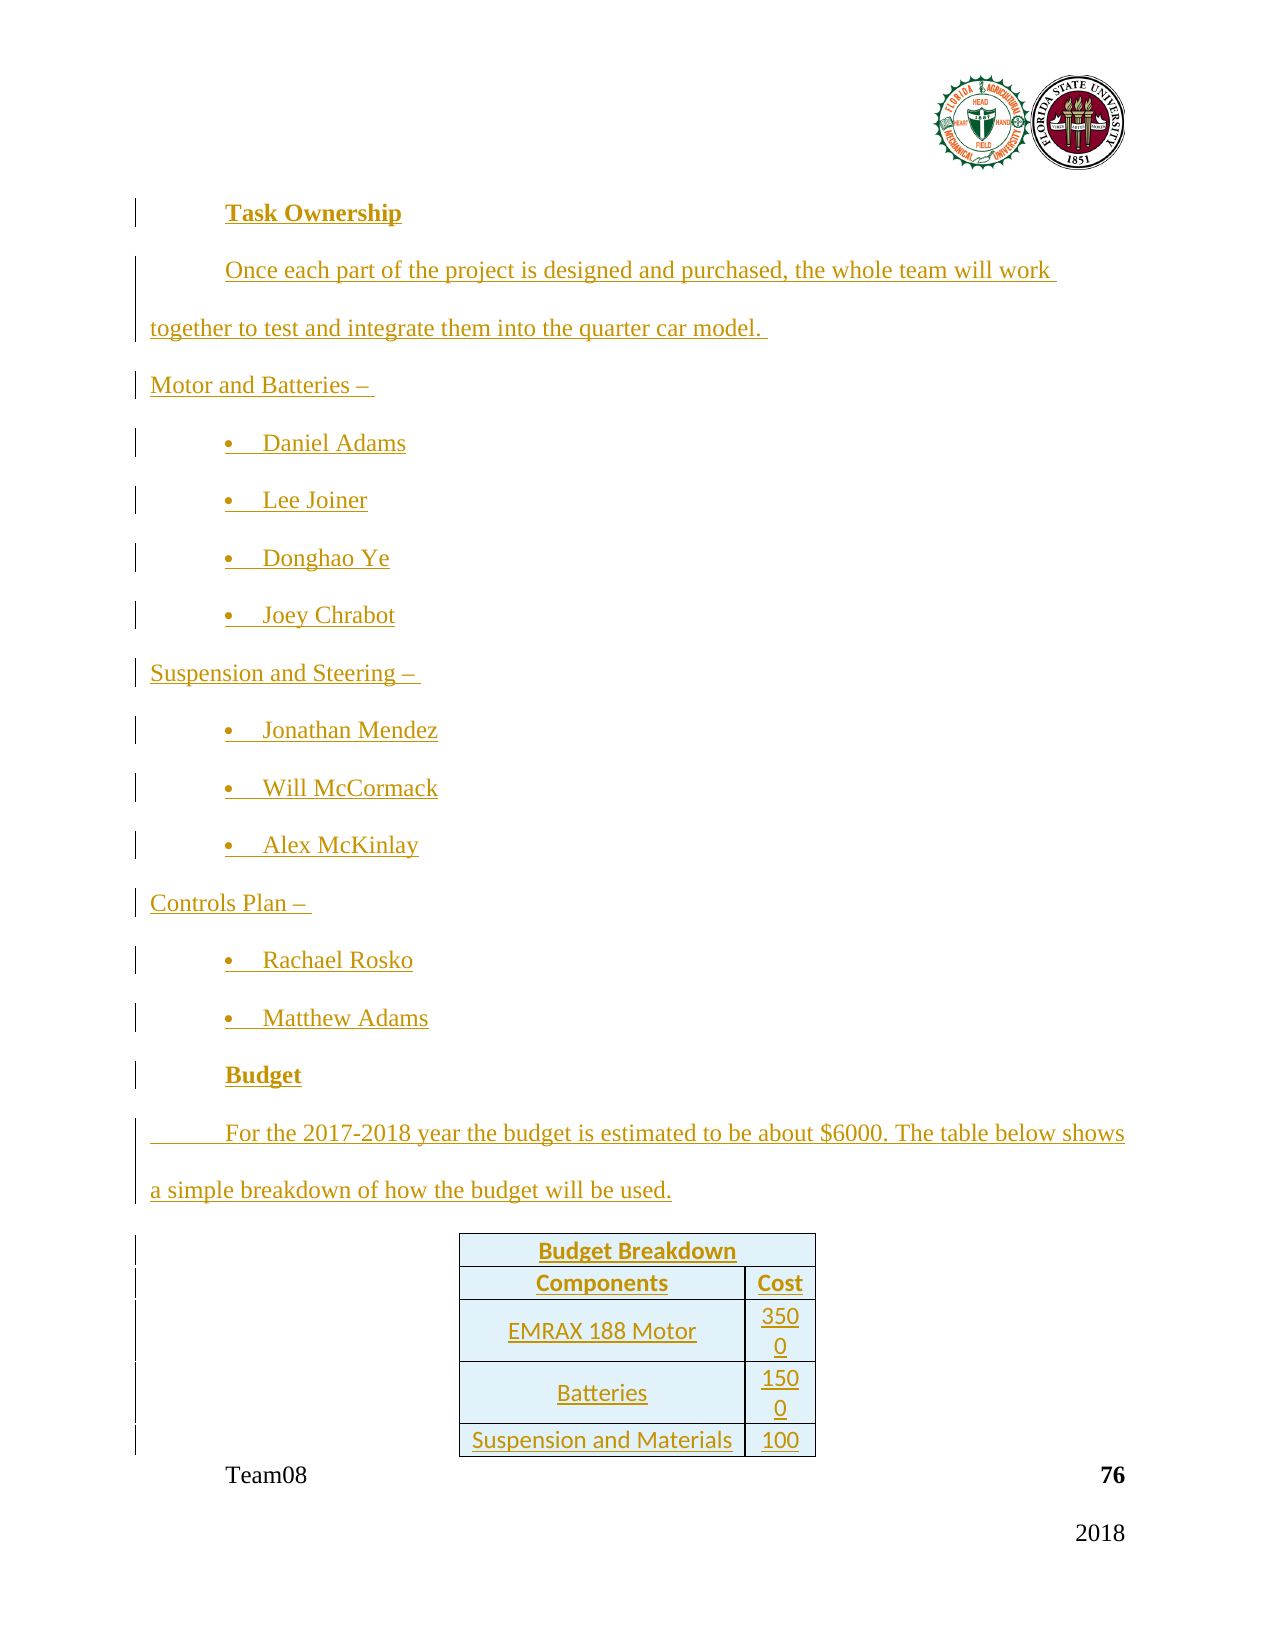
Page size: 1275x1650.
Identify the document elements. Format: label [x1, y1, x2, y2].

picture [933, 75, 1125, 170]
